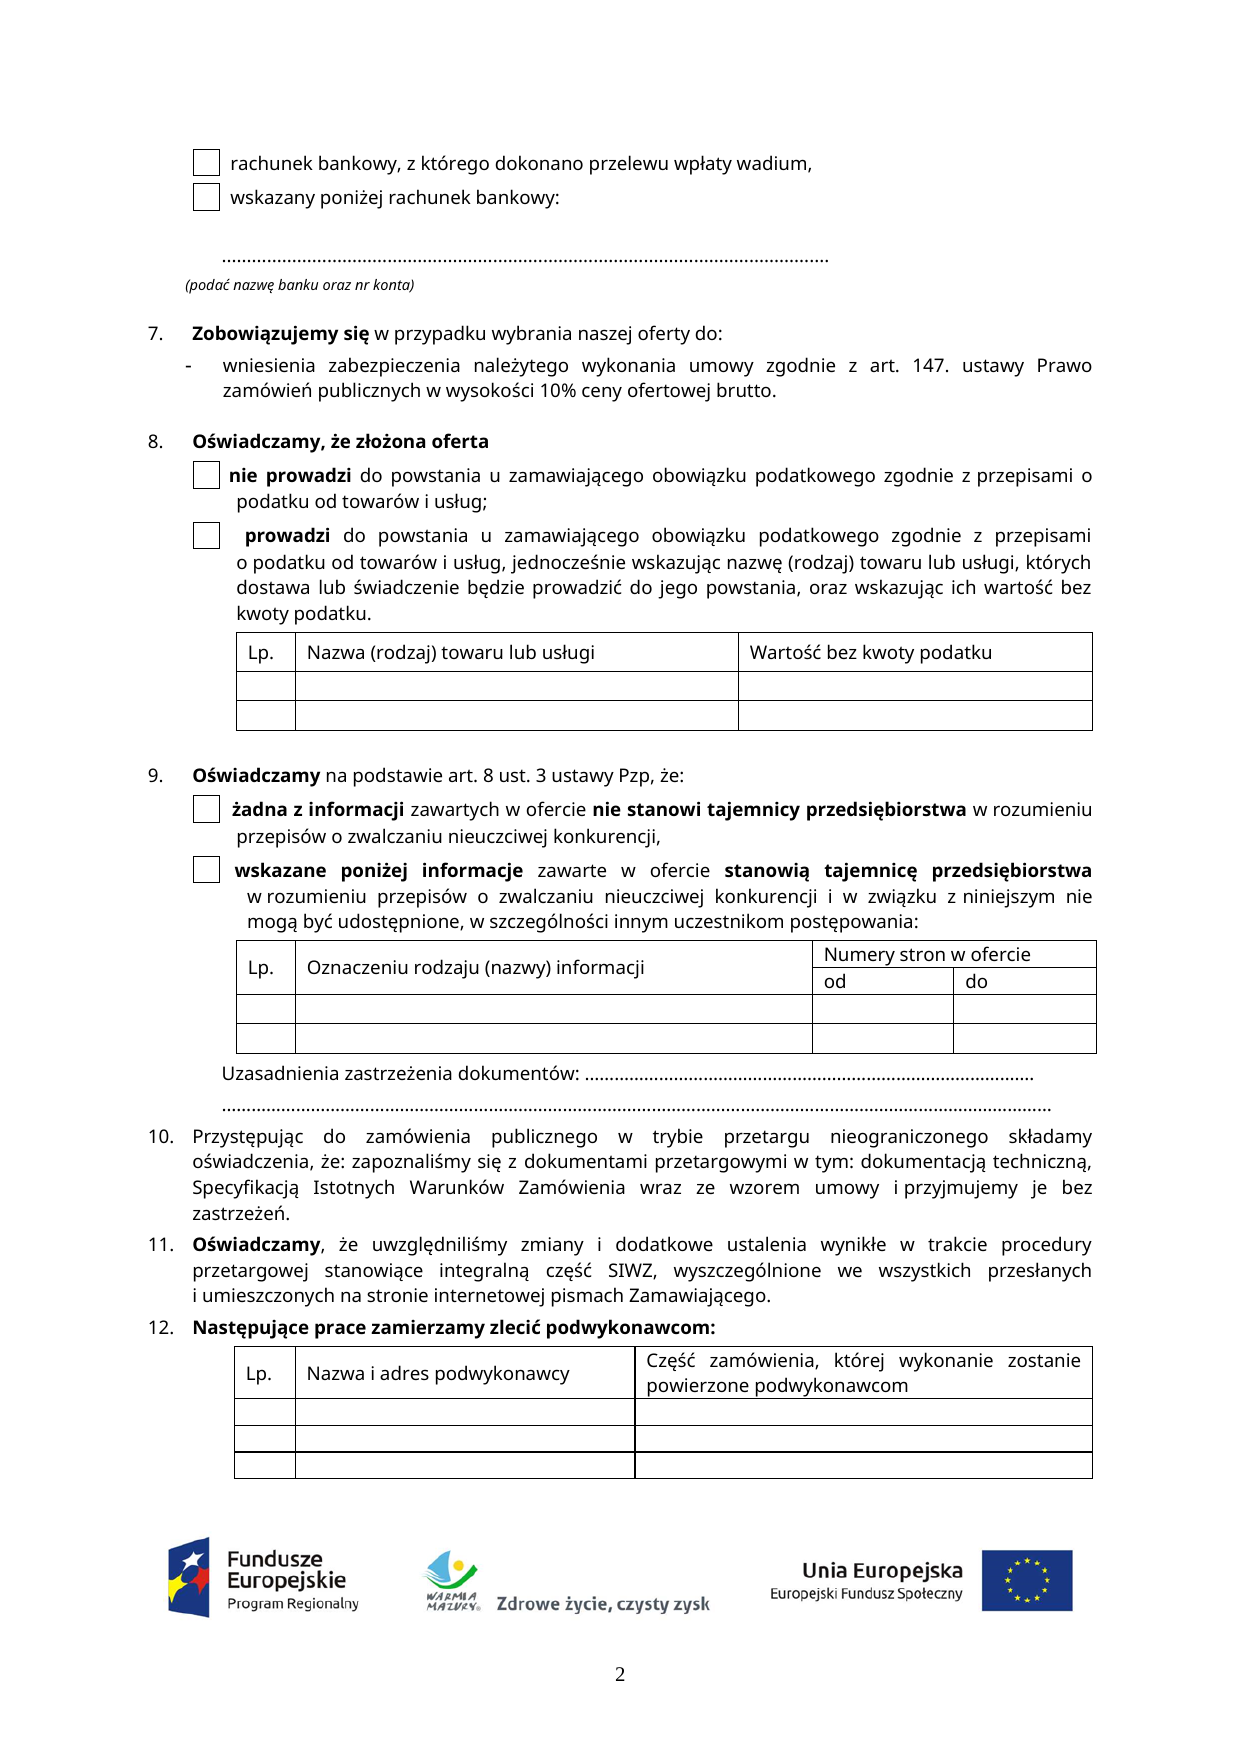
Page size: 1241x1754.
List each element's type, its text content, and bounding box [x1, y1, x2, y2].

table_cell od [813, 968, 953, 993]
table_cell [296, 1426, 634, 1451]
text prowadzi do powstania u zamawiającego obowiązku podatkowego zgodnie z przepisami o podatku od towarów i usług, jednocześnie wskazując nazwę (rodzaj) towaru lub usługi, których dostawa lub świadczenie będzie prowadzić do jego powstania, oraz wskazując ich wartość bez kwoty podatku. [192, 521, 1093, 626]
picture [147, 1515, 1093, 1638]
table_cell [235, 1399, 295, 1425]
table_header Nazwa i adres podwykonawcy [296, 1347, 634, 1398]
table_cell [636, 1426, 1092, 1451]
table_header Lp. [237, 633, 295, 671]
table_header Nazwa (rodzaj) towaru lub usługi [296, 633, 738, 671]
table_cell [739, 701, 1092, 730]
table_cell [237, 701, 295, 730]
text żadna z informacji zawartych w ofercie nie stanowi tajemnicy przedsiębiorstwa w rozumieniu przepisów o zwalczaniu nieuczciwej konkurencji, [192, 794, 1093, 848]
table_cell [813, 995, 953, 1023]
table_cell [237, 995, 295, 1023]
table_header Część zamówienia, której wykonanie zostanie powierzone podwykonawcom [636, 1347, 1092, 1398]
list wniesienia zabezpieczenia należytego wykonania umowy zgodnie z art. 147. ustawy Prawo zamówień publicznych w wysokości 10% ceny ofertowej brutto. [185, 352, 1093, 403]
list Następujące prace zamierzamy zlecić podwykonawcom: [148, 1314, 1093, 1340]
text rachunek bankowy, z którego dokonano przelewu wpłaty wadium, [192, 148, 1093, 176]
table_header Oznaczeniu rodzaju (nazwy) informacji [296, 941, 812, 993]
table_header Lp. [235, 1347, 295, 1398]
table_header Wartość bez kwoty podatku [739, 633, 1092, 671]
list Zobowiązujemy się w przypadku wybrania naszej oferty do: [148, 320, 1093, 346]
table_cell [636, 1453, 1092, 1478]
text (podać nazwę banku oraz nr konta) [185, 274, 1093, 294]
text ......................................................................................................................... [185, 242, 1093, 268]
table_cell [237, 1024, 295, 1052]
table_cell [296, 672, 738, 700]
table_cell [954, 995, 1096, 1023]
text nie prowadzi do powstania u zamawiającego obowiązku podatkowego zgodnie z przepisami o podatku od towarów i usług; [192, 460, 1093, 514]
table_cell [813, 1024, 953, 1052]
table_cell do [954, 968, 1096, 993]
table_cell [739, 672, 1092, 700]
text wskazany poniżej rachunek bankowy: [192, 182, 1093, 211]
text Uzasadnienia zastrzeżenia dokumentów: ………………………………………………………………………………. [221, 1060, 1093, 1085]
table_cell [296, 1024, 812, 1052]
table_cell [296, 995, 812, 1023]
table_cell [235, 1426, 295, 1451]
list Przystępując do zamówienia publicznego w trybie przetargu nieograniczonego składamy oświadczenia, że: zapoznaliśmy się z dokumentami przetargowymi w tym: dokumentacją techniczną, Specyfikacją Istotnych Warunków Zamówienia wraz ze wzorem umowy i przyjmujemy je bez zastrzeżeń. [148, 1123, 1093, 1225]
table_cell [296, 1399, 634, 1425]
table_cell [235, 1453, 295, 1478]
table_cell [636, 1399, 1092, 1425]
table_cell [954, 1024, 1096, 1052]
table_header Lp. [237, 941, 295, 993]
table_cell [296, 1453, 634, 1478]
list Oświadczamy, że złożona oferta [148, 429, 1093, 454]
list Oświadczamy na podstawie art. 8 ust. 3 ustawy Pzp, że: [148, 763, 1093, 788]
table_cell [296, 701, 738, 730]
table_cell [237, 672, 295, 700]
list Oświadczamy, że uwzględniliśmy zmiany i dodatkowe ustalenia wynikłe w trakcie procedury przetargowej stanowiące integralną część SIWZ, wyszczególnione we wszystkich przesłanych i umieszczonych na stronie internetowej pismach Zamawiającego. [148, 1232, 1093, 1308]
text …………………………………………………………………………………………………………………………………………………… [221, 1092, 1093, 1117]
table_header Numery stron w ofercie [813, 941, 1096, 967]
text wskazane poniżej informacje zawarte w ofercie stanowią tajemnicę przedsiębiorstwa w rozumieniu przepisów o zwalczaniu nieuczciwej konkurencji i w związku z niniejszym nie mogą być udostępnione, w szczególności innym uczestnikom postępowania: [192, 855, 1093, 934]
